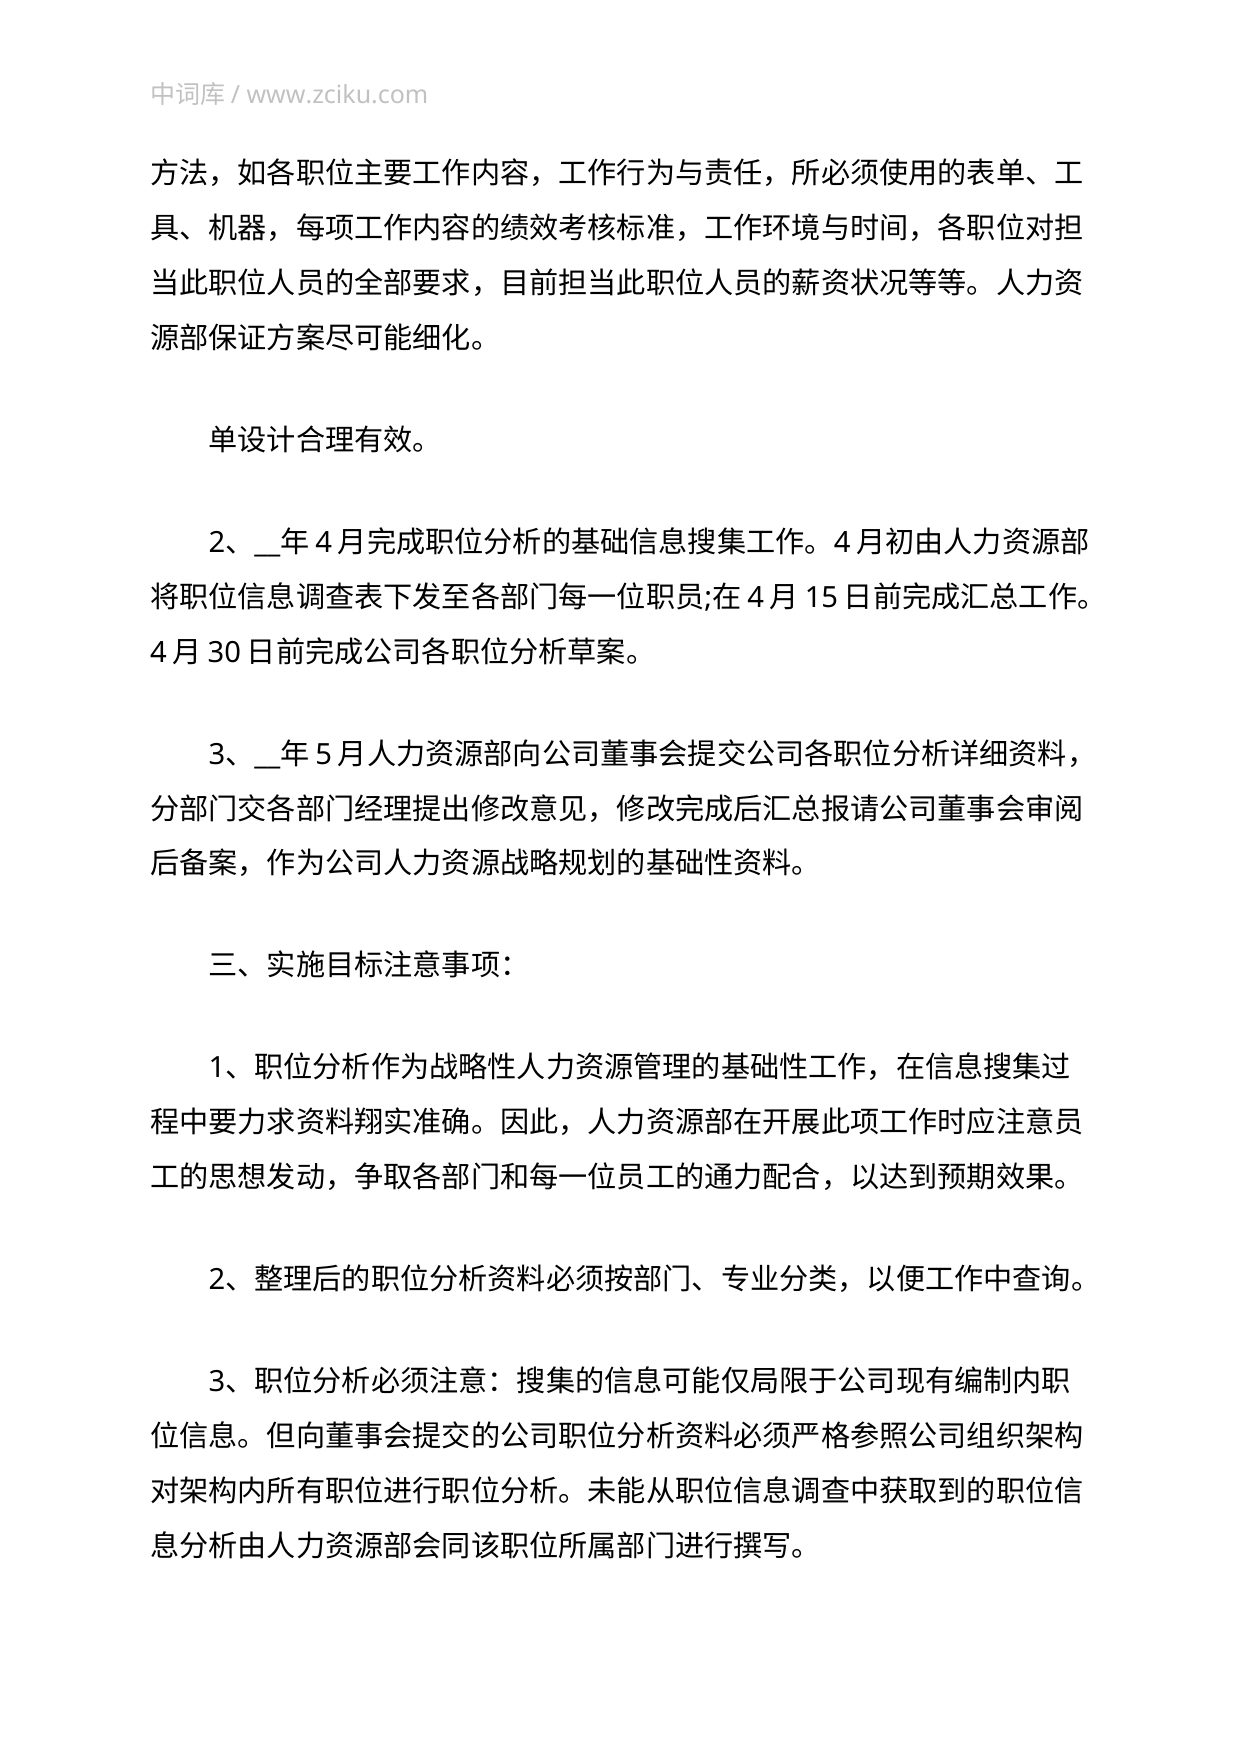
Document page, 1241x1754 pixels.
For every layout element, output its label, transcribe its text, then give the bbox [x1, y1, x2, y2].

text 2、__年4月完成职位分析的基础信息搜集工作。4月初由人力资源部将职位信息调查表下发至各部门每一位职员;在4月15日前完成汇总工作。4月30日前完成公司各职位分析草案。 [150, 518, 1090, 671]
text 1、职位分析作为战略性人力资源管理的基础性工作，在信息搜集过程中要力求资料翔实准确。因此，人力资源部在开展此项工作时应注意员工的思想发动，争取各部门和每一位员工的通力配合，以达到预期效果。 [150, 1044, 1090, 1196]
text 2、整理后的职位分析资料必须按部门、专业分类，以便工作中查询。 [150, 1255, 1090, 1298]
text 三、实施目标注意事项： [150, 942, 1090, 984]
text 3、__年5月人力资源部向公司董事会提交公司各职位分析详细资料，分部门交各部门经理提出修改意见，修改完成后汇总报请公司董事会审阅后备案，作为公司人力资源战略规划的基础性资料。 [150, 730, 1090, 882]
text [150, 150, 1090, 357]
text 单设计合理有效。 [150, 416, 1090, 459]
text 3、职位分析必须注意：搜集的信息可能仅局限于公司现有编制内职位信息。但向董事会提交的公司职位分析资料必须严格参照公司组织架构对架构内所有职位进行职位分析。未能从职位信息调查中获取到的职位信息分析由人力资源部会同该职位所属部门进行撰写。 [150, 1357, 1090, 1564]
